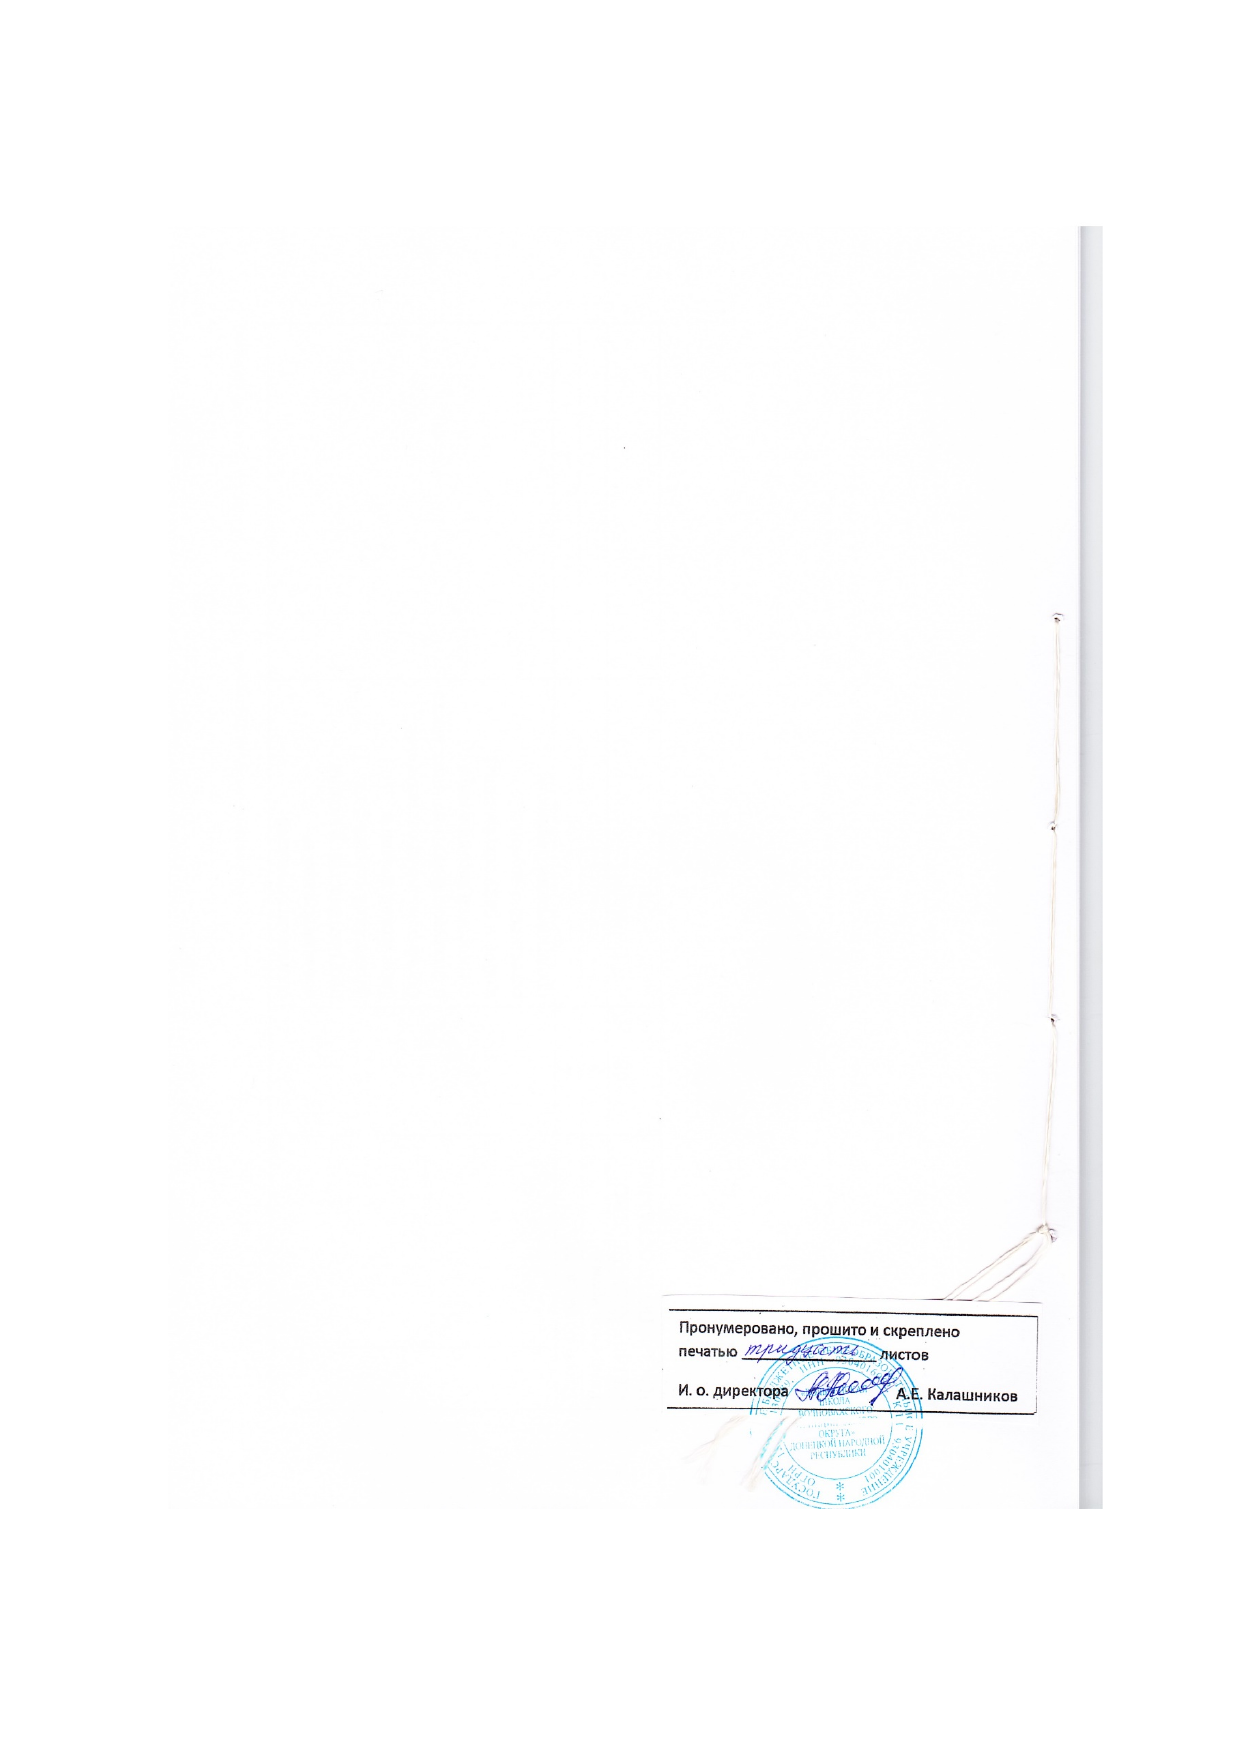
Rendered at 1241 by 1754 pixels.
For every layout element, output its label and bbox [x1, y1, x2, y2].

picture [162, 217, 1103, 1509]
